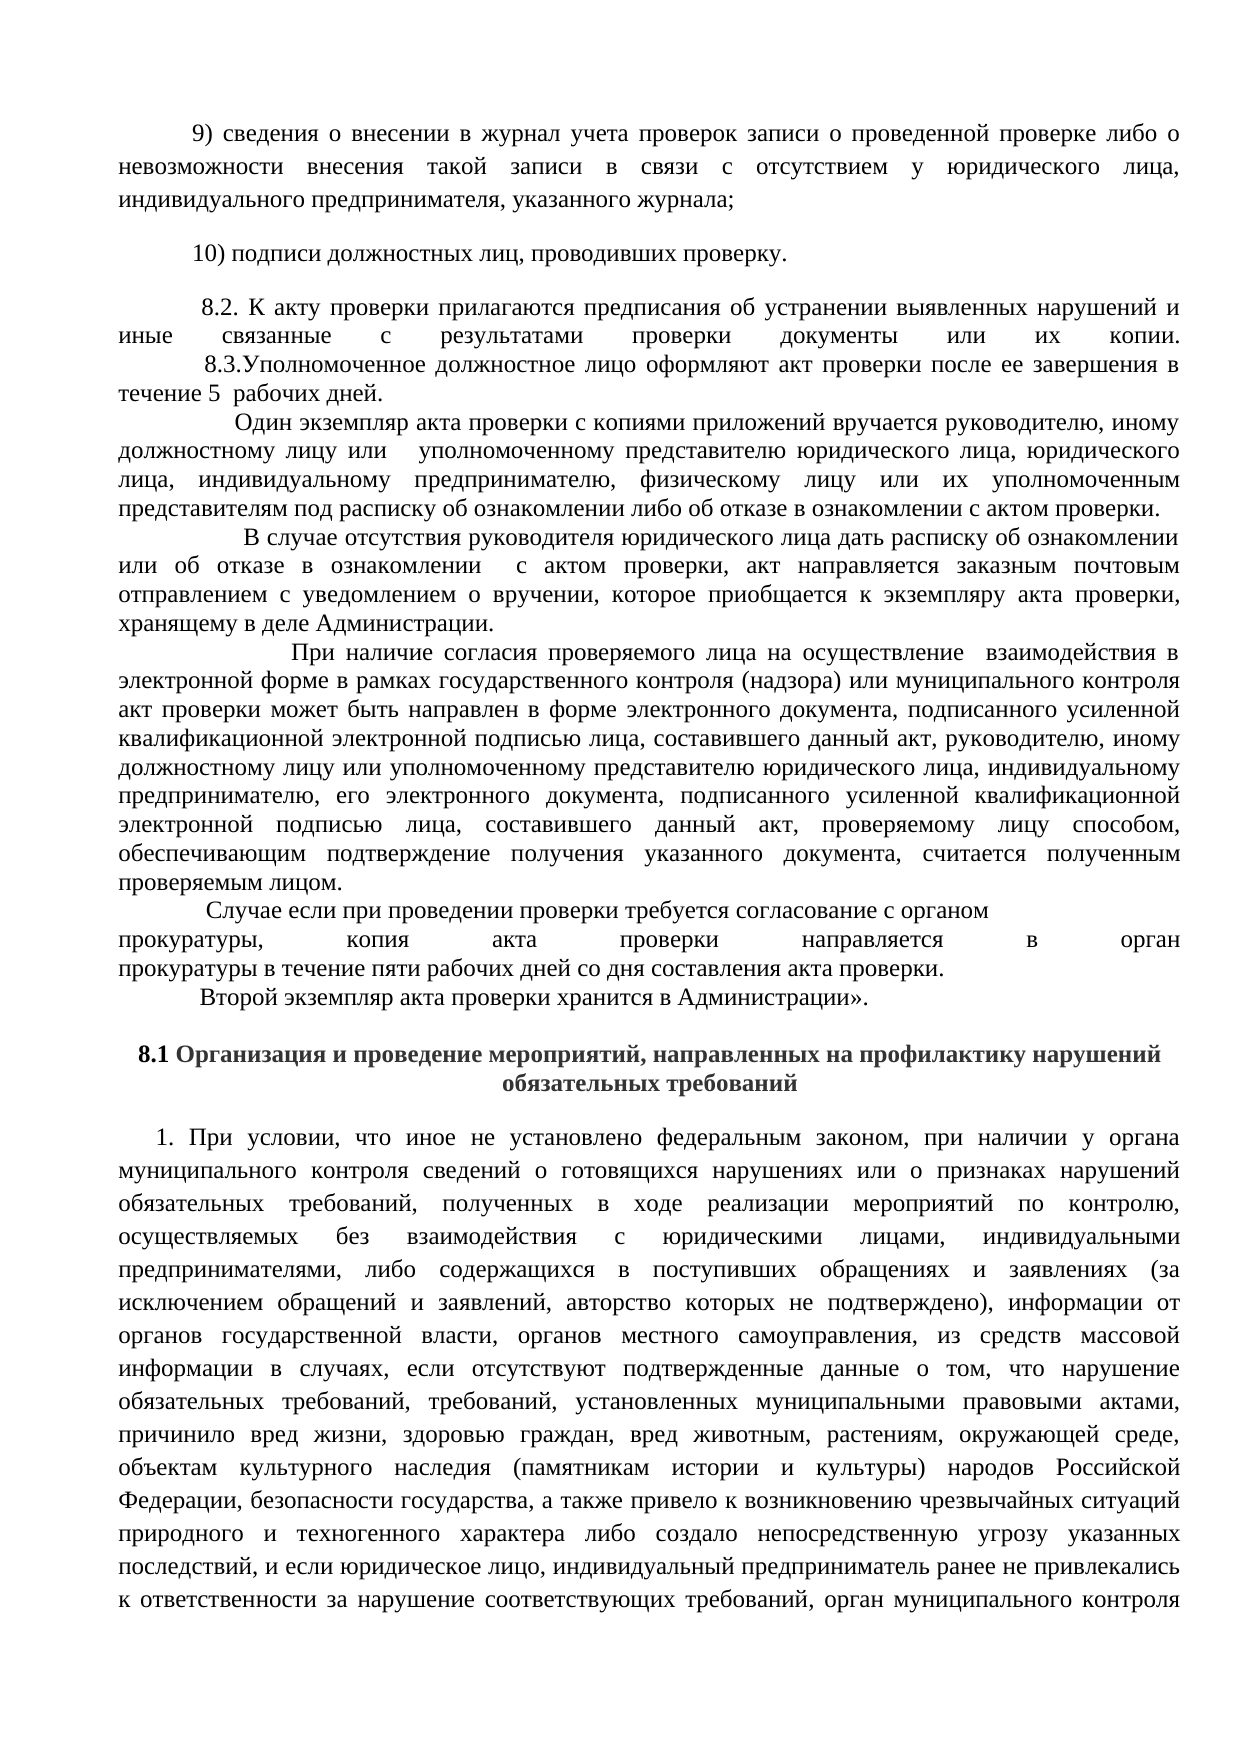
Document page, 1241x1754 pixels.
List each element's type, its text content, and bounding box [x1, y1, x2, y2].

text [118, 1122, 1181, 1613]
text Второй экземпляр акта проверки хранится в Администрации». [118, 982, 1181, 1011]
text 10) подписи должностных лиц, проводивших проверку. [118, 238, 1181, 267]
text При наличие согласия проверяемого лица на осуществление взаимодействия в электронной форме в рамках государственного контроля (надзора) или муниципального контроля акт проверки может быть направлен в форме электронного документа, подписанного усиленной квалификационной электронной подписью лица, составившего данный акт, руководителю, иному должностному лицу или уполномоченному представителю юридического лица, индивидуальному предпринимателю, его электронного документа, подписанного усиленной квалификационной электронной подписью лица, составившего данный акт, проверяемому лицу способом, обеспечивающим подтверждение получения указанного документа, считается полученным проверяемым лицом. [118, 637, 1181, 896]
text 9) сведения о внесении в журнал учета проверок записи о проведенной проверке либо о невозможности внесения такой записи в связи с отсутствием у юридического лица, индивидуального предпринимателя, указанного журнала; [118, 118, 1181, 213]
text В случае отсутствия руководителя юридического лица дать расписку об ознакомлении или об отказе в ознакомлении с актом проверки, акт направляется заказным почтовым отправлением с уведомлением о вручении, которое приобщается к экземпляру акта проверки, хранящему в деле Администрации. [118, 522, 1181, 637]
text 8.2. К акту проверки прилагаются предписания об устранении выявленных нарушений и иные связанные с результатами проверки документы или их копии. 8.3.Уполномоченное должностное лицо оформляют акт проверки после ее завершения в течение 5 рабочих дней. [118, 292, 1181, 407]
text 8.1 Организация и проведение мероприятий, направленных на профилактику нарушений обязательных требований [118, 1039, 1181, 1097]
text Один экземпляр акта проверки с копиями приложений вручается руководителю, иному должностному лицу или уполномоченному представителю юридического лица, юридического лица, индивидуальному предпринимателю, физическому лицу или их уполномоченным представителям под расписку об ознакомлении либо об отказе в ознакомлении с актом проверки. [118, 407, 1181, 522]
text Случае если при проведении проверки требуется согласование с органом [118, 896, 1181, 924]
text прокуратуры, копия акта проверки направляется в орган прокуратуры в течение пяти рабочих дней со дня составления акта проверки. [118, 924, 1181, 982]
